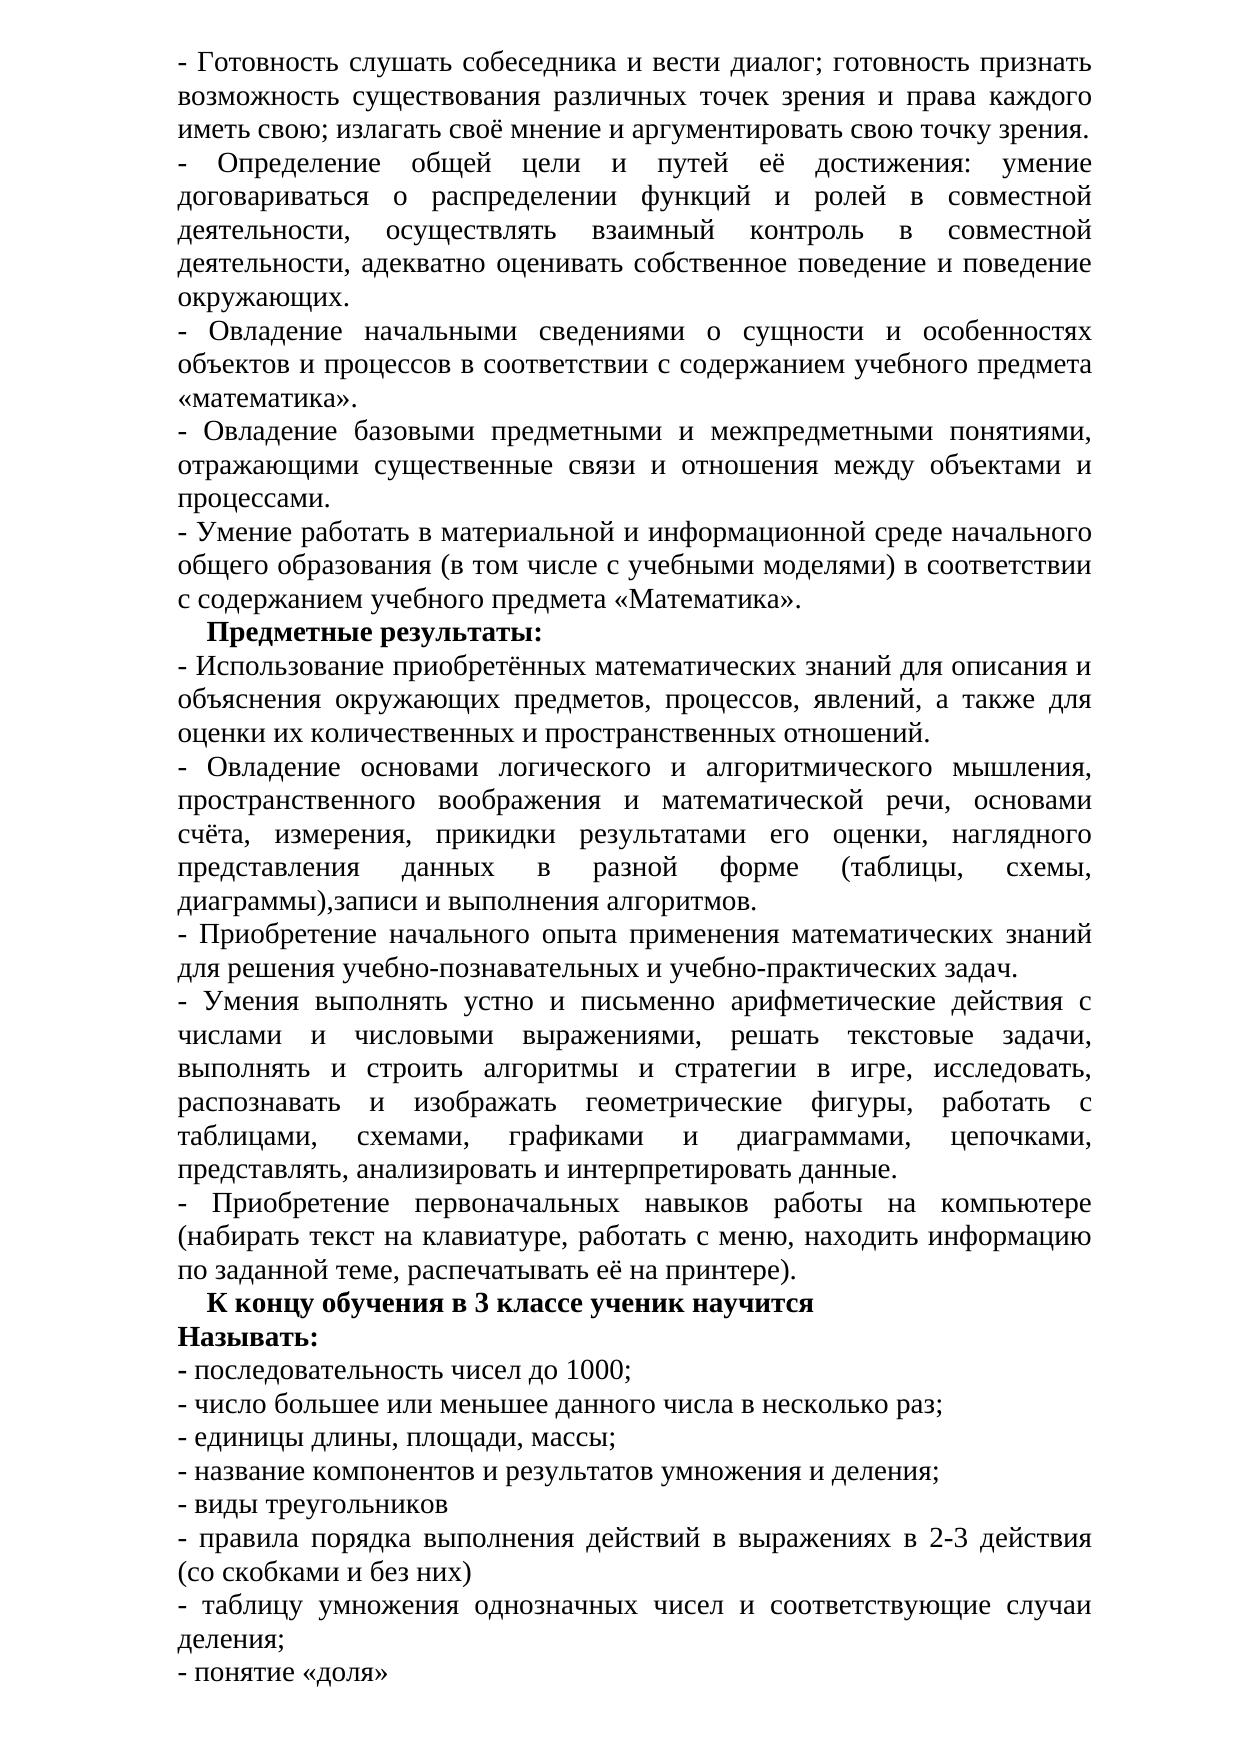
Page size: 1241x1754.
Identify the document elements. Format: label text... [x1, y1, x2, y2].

text - таблицу умножения однозначных чисел и соответствующие случаи деления; [177, 1587, 1093, 1654]
text - Овладение основами логического и алгоритмического мышления, пространственного воображения и математической речи, основами счёта, измерения, прикидки результатами его оценки, наглядного представления данных в разной форме (таблицы, схемы, диаграммы),записи и выполнения алгоритмов. [177, 749, 1093, 916]
text - Определение общей цели и путей её достижения: умение договариваться о распределении функций и ролей в совместной деятельности, осуществлять взаимный контроль в совместной деятельности, адекватно оценивать собственное поведение и поведение окружающих. [177, 145, 1093, 313]
text Предметные результаты: [177, 614, 1093, 648]
text - Овладение базовыми предметными и межпредметными понятиями, отражающими существенные связи и отношения между объектами и процессами. [177, 413, 1093, 514]
text - понятие «доля» [177, 1654, 1093, 1688]
text - последовательность чисел до 1000; [177, 1352, 1093, 1386]
text - Приобретение первоначальных навыков работы на компьютере (набирать текст на клавиатуре, работать с меню, находить информацию по заданной теме, распечатывать её на принтере). [177, 1185, 1093, 1285]
text - Использование приобретённых математических знаний для описания и объяснения окружающих предметов, процессов, явлений, а также для оценки их количественных и пространственных отношений. [177, 648, 1093, 749]
text - Умение работать в материальной и информационной среде начального общего образования (в том числе с учебными моделями) в соответствии с содержанием учебного предмета «Математика». [177, 514, 1093, 614]
text - Умения выполнять устно и письменно арифметические действия с числами и числовыми выражениями, решать текстовые задачи, выполнять и строить алгоритмы и стратегии в игре, исследовать, распознавать и изображать геометрические фигуры, работать с таблицами, схемами, графиками и диаграммами, цепочками, представлять, анализировать и интерпретировать данные. [177, 983, 1093, 1185]
text - число большее или меньшее данного числа в несколько раз; [177, 1386, 1093, 1419]
text Называть: [177, 1319, 1093, 1352]
text - единицы длины, площади, массы; [177, 1419, 1093, 1453]
text - Готовность слушать собеседника и вести диалог; готовность признать возможность существования различных точек зрения и права каждого иметь свою; излагать своё мнение и аргументировать свою точку зрения. [177, 44, 1093, 145]
text - название компонентов и результатов умножения и деления; [177, 1453, 1093, 1487]
text - Овладение начальными сведениями о сущности и особенностях объектов и процессов в соответствии с содержанием учебного предмета «математика». [177, 313, 1093, 413]
text - правила порядка выполнения действий в выражениях в 2-3 действия (со скобками и без них) [177, 1520, 1093, 1587]
text К концу обучения в 3 классе ученик научится [177, 1285, 1093, 1319]
text - Приобретение начального опыта применения математических знаний для решения учебно-познавательных и учебно-практических задач. [177, 916, 1093, 983]
text - виды треугольников [177, 1487, 1093, 1520]
